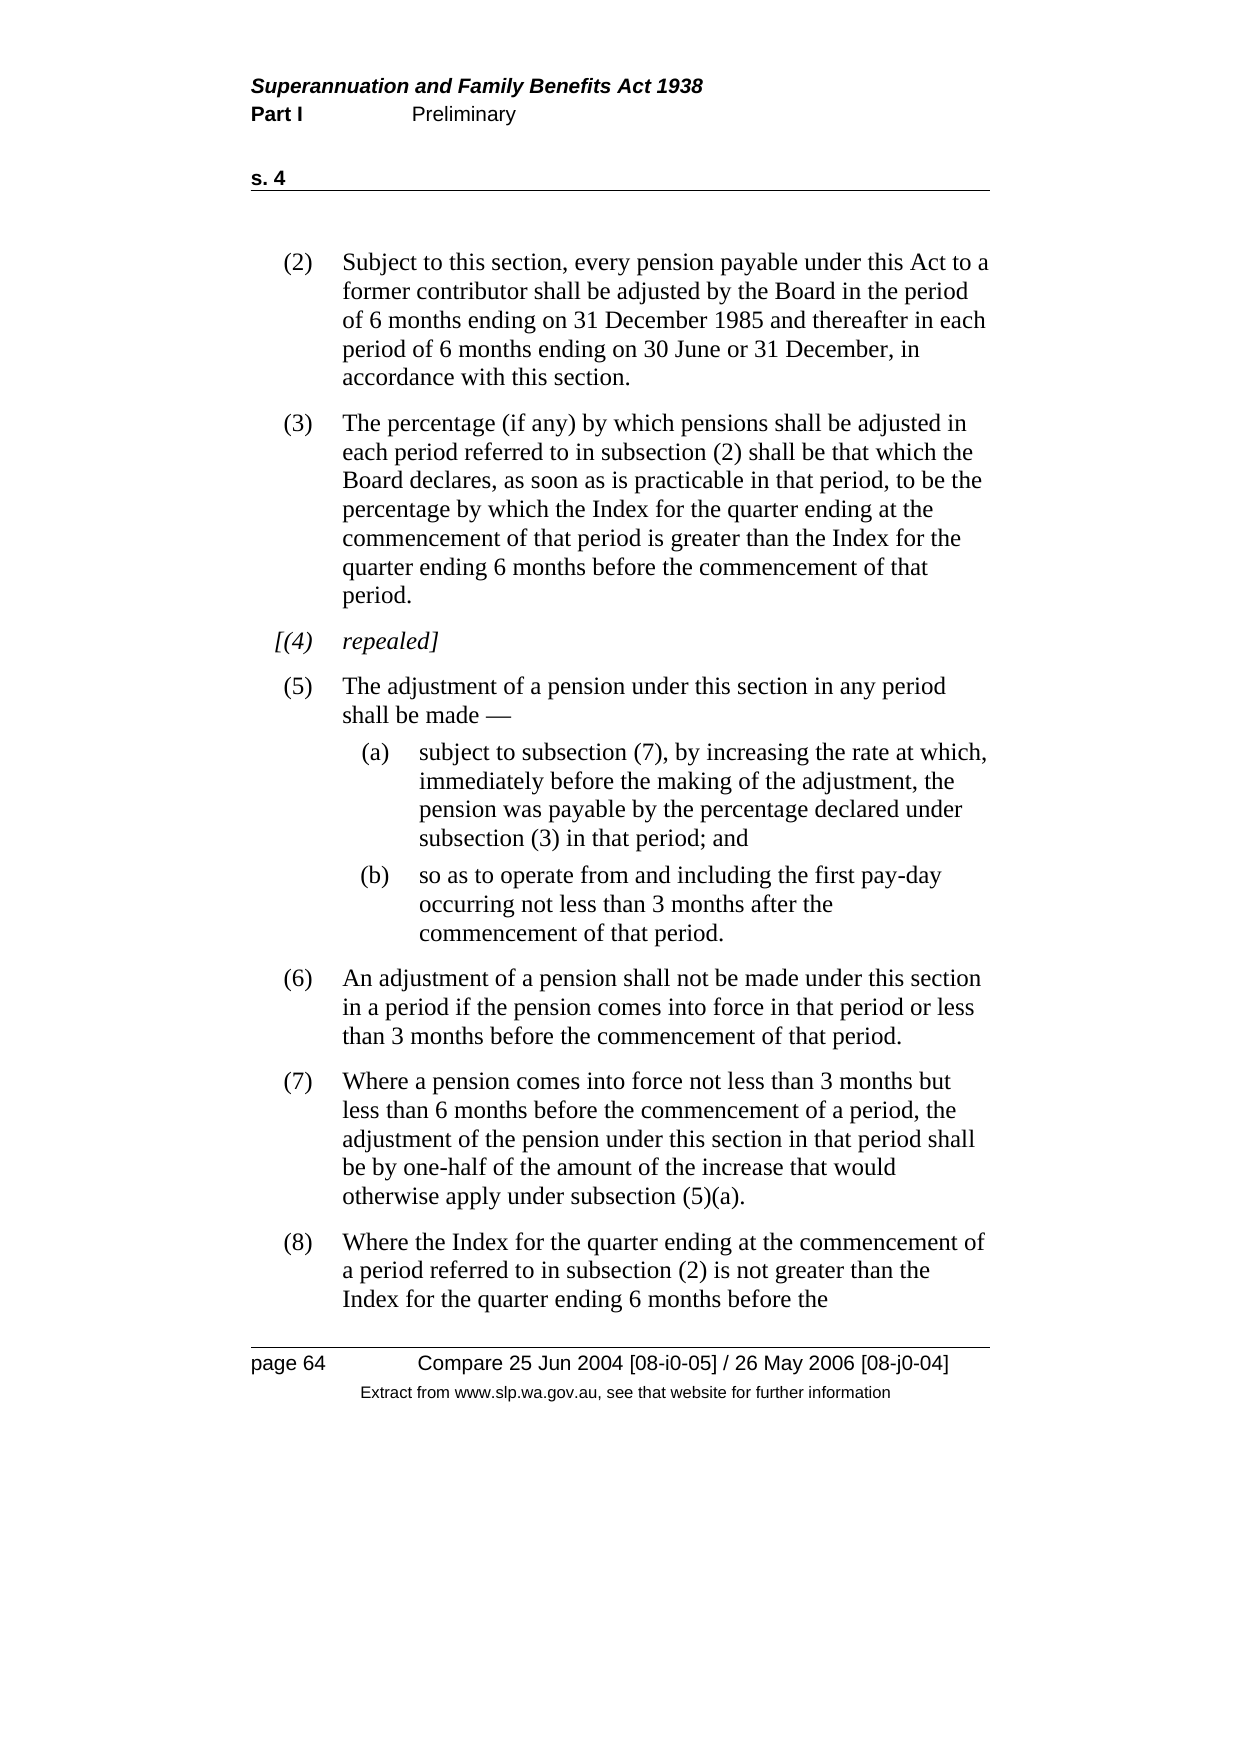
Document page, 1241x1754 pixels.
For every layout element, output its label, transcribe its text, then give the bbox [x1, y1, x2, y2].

text (2) Subject to this section, every pension payable under this Act to a former contributor shall be adjusted by the Board in the period of 6 months ending on 31 December 1985 and thereafter in each period of 6 months ending on 30 June or 31 December, in accordance with this section. [251, 247, 990, 391]
text (3) The percentage (if any) by which pensions shall be adjusted in each period referred to in subsection (2) shall be that which the Board declares, as soon as is practicable in that period, to be the percentage by which the Index for the quarter ending at the commencement of that period is greater than the Index for the quarter ending 6 months before the commencement of that period. [251, 408, 990, 609]
text (a) subject to subsection (7), by increasing the rate at which, immediately before the making of the adjustment, the pension was payable by the percentage declared under subsection (3) in that period; and [251, 737, 990, 852]
text (b) so as to operate from and including the first pay-day occurring not less than 3 months after the commencement of that period. [251, 860, 990, 947]
text (5) The adjustment of a pension under this section in any period shall be made — [251, 671, 990, 729]
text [251, 1227, 990, 1313]
text (7) Where a pension comes into force not less than 3 months but less than 6 months before the commencement of a period, the adjustment of the pension under this section in that period shall be by one-half of the amount of the increase that would otherwise apply under subsection (5)(a). [251, 1066, 990, 1210]
text [(4) repealed] [251, 626, 990, 654]
text (6) An adjustment of a pension shall not be made under this section in a period if the pension comes into force in that period or less than 3 months before the commencement of that period. [251, 963, 990, 1049]
